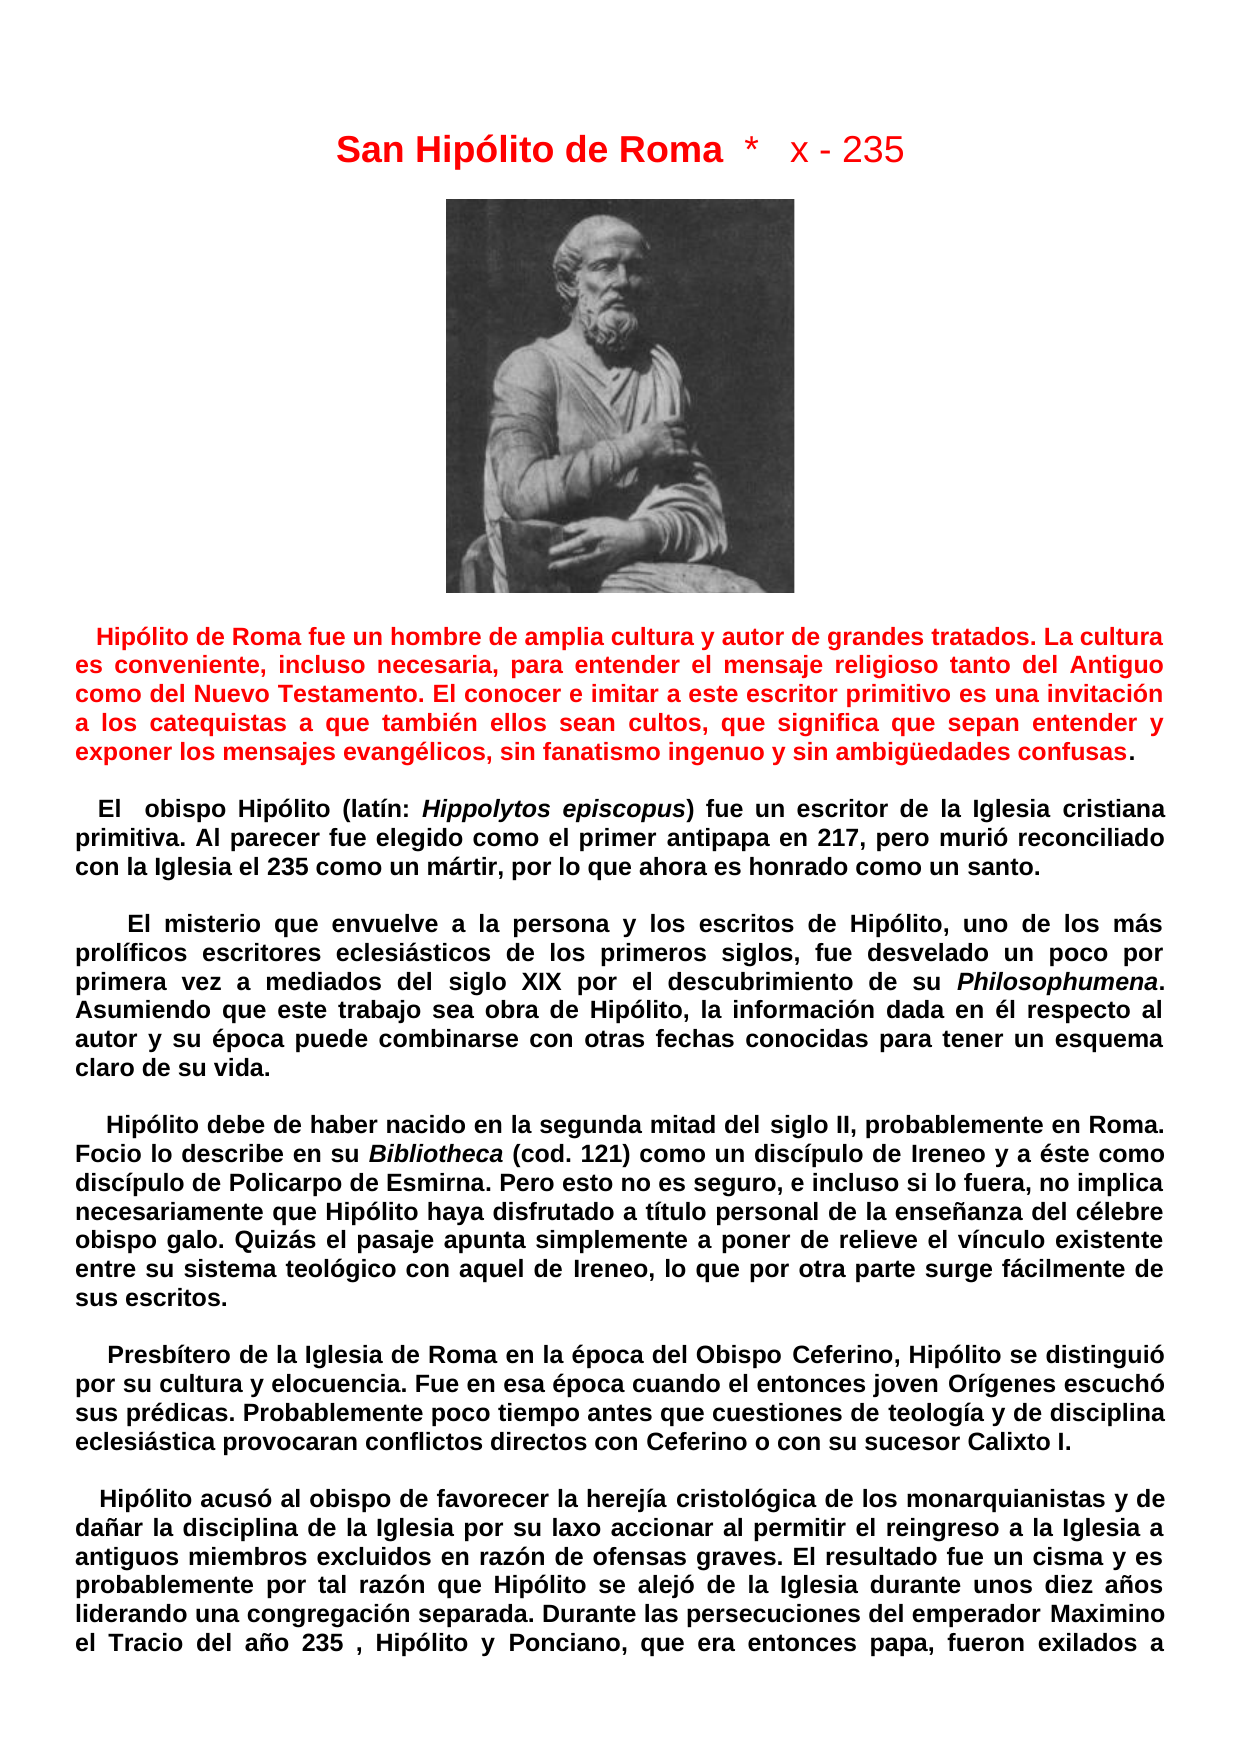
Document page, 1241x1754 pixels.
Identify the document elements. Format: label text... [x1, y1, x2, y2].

text Hipólito de Roma fue un hombre de amplia cultura y autor de grandes tratados. La cultura es conveniente, incluso necesaria, para entender el mensaje religioso tanto del Antiguo como del Nuevo Testamento. El conocer e imitar a este escritor primitivo es una invitación a los catequistas a que también ellos sean cultos, que significa que sepan entender y exponer los mensajes evangélicos, sin fanatismo ingenuo y sin ambigüedades confusas. [75, 622, 1165, 765]
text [75, 1484, 1165, 1657]
picture [446, 199, 795, 593]
text San Hipólito de Roma * x - 235 [75, 128, 1165, 171]
text El misterio que envuelve a la persona y los escritos de Hipólito, uno de los más prolíficos escritores eclesiásticos de los primeros siglos, fue desvelado un poco por primera vez a mediados del siglo XIX por el descubrimiento de su Philosophumena. Asumiendo que este trabajo sea obra de Hipólito, la información dada en él respecto al autor y su época puede combinarse con otras fechas conocidas para tener un esquema claro de su vida. [75, 909, 1165, 1082]
text El obispo Hipólito (latín: Hippolytos episcopus) fue un escritor de la Iglesia cristiana primitiva. Al parecer fue elegido como el primer antipapa en 217, pero murió reconciliado con la Iglesia el 235 como un mártir, por lo que ahora es honrado como un santo. [75, 794, 1165, 880]
text Presbítero de la Iglesia de Roma en la época del Obispo Ceferino, Hipólito se distinguió por su cultura y elocuencia. Fue en esa época cuando el entonces joven Orígenes escuchó sus prédicas. Probablemente poco tiempo antes que cuestiones de teología y de disciplina eclesiástica provocaran conflictos directos con Ceferino o con su sucesor Calixto I. [75, 1340, 1165, 1455]
text Hipólito debe de haber nacido en la segunda mitad del siglo II, probablemente en Roma. Focio lo describe en su Bibliotheca (cod. 121) como un discípulo de Ireneo y a éste como discípulo de Policarpo de Esmirna. Pero esto no es seguro, e incluso si lo fuera, no implica necesariamente que Hipólito haya disfrutado a título personal de la enseñanza del célebre obispo galo. Quizás el pasaje apunta simplemente a poner de relieve el vínculo existente entre su sistema teológico con aquel de Ireneo, lo que por otra parte surge fácilmente de sus escritos. [75, 1110, 1165, 1312]
